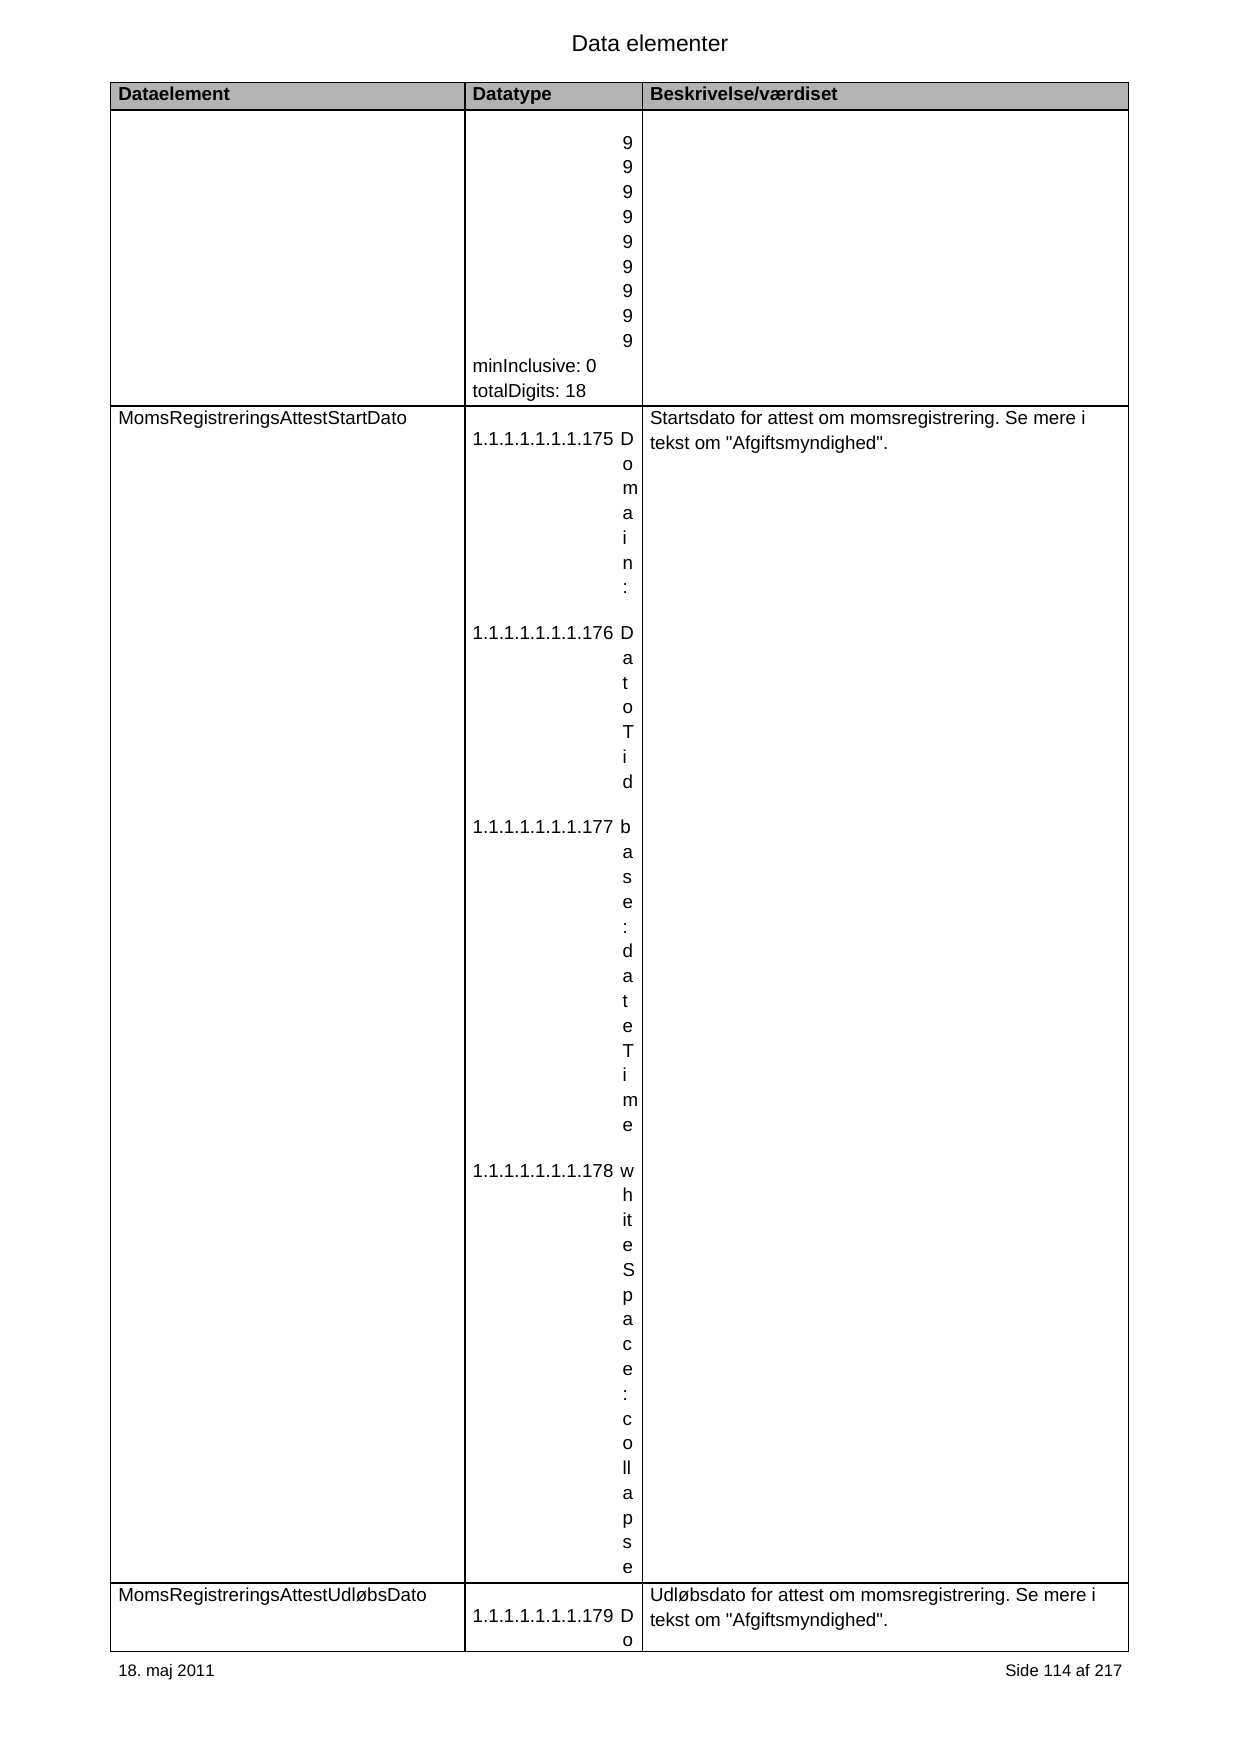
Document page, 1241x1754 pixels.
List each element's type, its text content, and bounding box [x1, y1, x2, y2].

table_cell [111, 111, 464, 405]
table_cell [643, 111, 1128, 405]
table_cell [466, 111, 642, 405]
table_header Dataelement [111, 83, 464, 109]
table_header Beskrivelse/værdiset [643, 83, 1128, 109]
table_cell MomsRegistreringsAttestStartDato [111, 407, 464, 1582]
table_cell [466, 1584, 642, 1651]
table_cell Startsdato for attest om momsregistrering. Se mere i tekst om "Afgiftsmyndighed". [643, 407, 1128, 1582]
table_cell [111, 1584, 464, 1651]
table_cell Domain: DatoTid base: dateTime whiteSpace: collapse [466, 407, 642, 1582]
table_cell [643, 1584, 1128, 1651]
table_header Datatype [466, 83, 642, 109]
